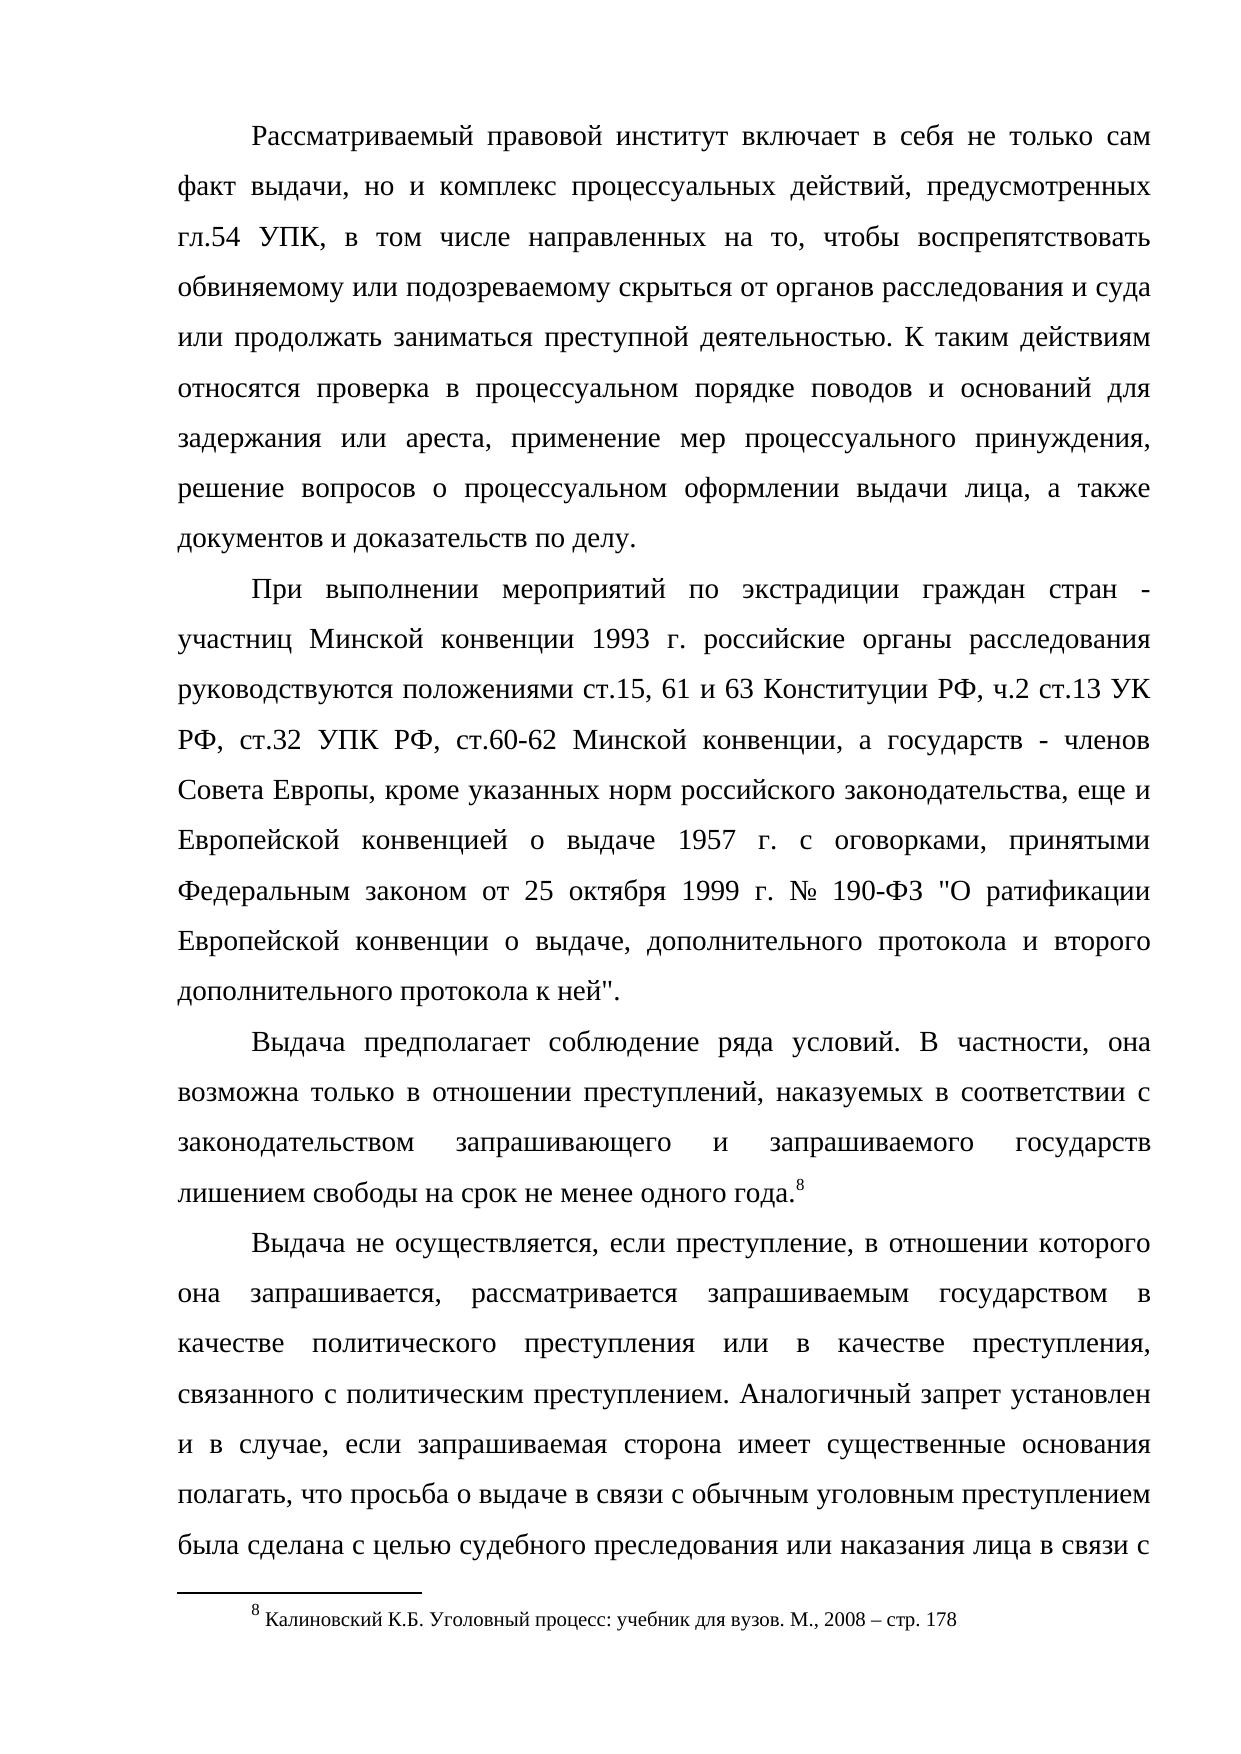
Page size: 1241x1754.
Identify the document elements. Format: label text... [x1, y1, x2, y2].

text Выдача предполагает соблюдение ряда условий. В частности, она возможна только в отношении преступлений, наказуемых в соответствии с законодательством запрашивающего и запрашиваемого государств лишением свободы на срок не менее одного года. [177, 1024, 1152, 1208]
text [177, 1225, 1152, 1560]
text При выполнении мероприятий по экстрадиции граждан стран - участниц Минской конвенции 1993 г. российские органы расследования руководствуются положениями ст.15, 61 и 63 Конституции РФ, ч.2 ст.13 УК РФ, ст.32 УПК РФ, ст.60-62 Минской конвенции, а государств - членов Совета Европы, кроме указанных норм российского законодательства, еще и Европейской конвенцией о выдаче 1957 г. с оговорками, принятыми Федеральным законом от 25 октября 1999 г. № 190-ФЗ "О ратификации Европейской конвенции о выдаче, дополнительного протокола и второго дополнительного протокола к ней". [177, 571, 1152, 1007]
text Рассматриваемый правовой институт включает в себя не только сам факт выдачи, но и комплекс процессуальных действий, предусмотренных гл.54 УПК, в том числе направленных на то, чтобы воспрепятствовать обвиняемому или подозреваемому скрыться от органов расследования и суда или продолжать заниматься преступной деятельностью. К таким действиям относятся проверка в процессуальном порядке поводов и оснований для задержания или ареста, применение мер процессуального принуждения, решение вопросов о процессуальном оформлении выдачи лица, а также документов и доказательств по делу. [177, 118, 1152, 554]
